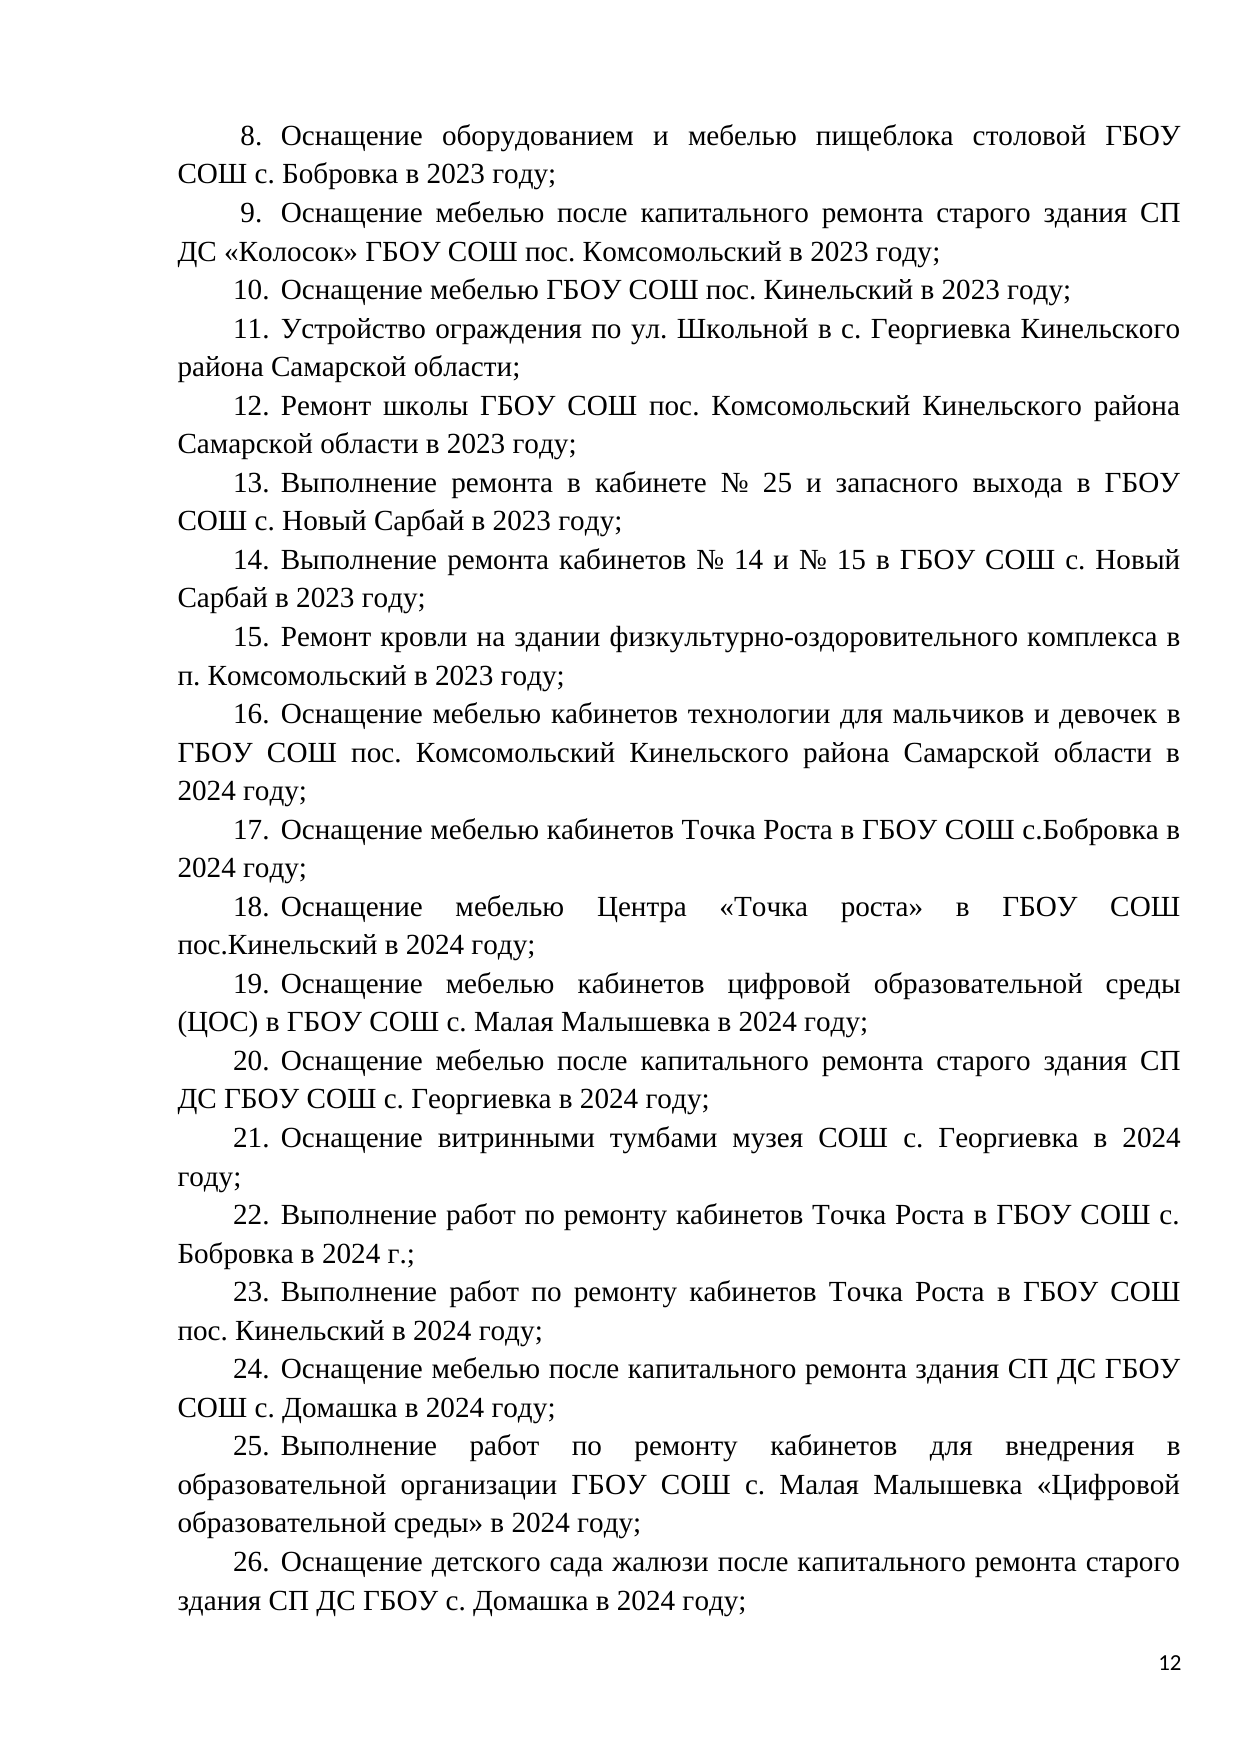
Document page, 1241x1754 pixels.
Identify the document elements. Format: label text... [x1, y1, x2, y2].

list Оснащение мебелью после капитального ремонта здания СП ДС ГБОУ СОШ с. Домашка в 2024 году; [177, 1351, 1181, 1423]
list Оснащение мебелью ГБОУ СОШ пос. Кинельский в 2023 году; [177, 272, 1181, 306]
list Оснащение мебелью кабинетов технологии для мальчиков и девочек в ГБОУ СОШ пос. Комсомольский Кинельского района Самарской области в 2024 году; [177, 696, 1181, 807]
list Оснащение мебелью кабинетов Точка Роста в ГБОУ СОШ с.Бобровка в 2024 году; [177, 812, 1181, 884]
list Ремонт школы ГБОУ СОШ пос. Комсомольский Кинельского района Самарской области в 2023 году; [177, 388, 1181, 460]
list Оснащение мебелью после капитального ремонта старого здания СП ДС ГБОУ СОШ с. Георгиевка в 2024 году; [177, 1043, 1181, 1115]
list Оснащение мебелью после капитального ремонта старого здания СП ДС «Колосок» ГБОУ СОШ пос. Комсомольский в 2023 году; [177, 195, 1181, 267]
list Выполнение ремонта кабинетов № 14 и № 15 в ГБОУ СОШ с. Новый Сарбай в 2023 году; [177, 542, 1181, 614]
list Выполнение работ по ремонту кабинетов Точка Роста в ГБОУ СОШ с. Бобровка в 2024 г.; [177, 1197, 1181, 1269]
list Выполнение работ по ремонту кабинетов для внедрения в образовательной организации ГБОУ СОШ с. Малая Малышевка «Цифровой образовательной среды» в 2024 году; [177, 1428, 1181, 1539]
list Оснащение мебелью кабинетов цифровой образовательной среды (ЦОС) в ГБОУ СОШ с. Малая Малышевка в 2024 году; [177, 966, 1181, 1038]
list Ремонт кровли на здании физкультурно-оздоровительного комплекса в п. Комсомольский в 2023 году; [177, 619, 1181, 691]
list Выполнение ремонта в кабинете № 25 и запасного выхода в ГБОУ СОШ с. Новый Сарбай в 2023 году; [177, 465, 1181, 537]
list Выполнение работ по ремонту кабинетов Точка Роста в ГБОУ СОШ пос. Кинельский в 2024 году; [177, 1274, 1181, 1346]
list Оснащение детского сада жалюзи после капитального ремонта старого здания СП ДС ГБОУ с. Домашка в 2024 году; [177, 1544, 1181, 1616]
list Устройство ограждения по ул. Школьной в с. Георгиевка Кинельского района Самарской области; [177, 311, 1181, 383]
list Оснащение оборудованием и мебелью пищеблока столовой ГБОУ СОШ с. Бобровка в 2023 году; [177, 118, 1181, 190]
list Оснащение витринными тумбами музея СОШ с. Георгиевка в 2024 году; [177, 1120, 1181, 1192]
list Оснащение мебелью Центра «Точка роста» в ГБОУ СОШ пос.Кинельский в 2024 году; [177, 889, 1181, 961]
